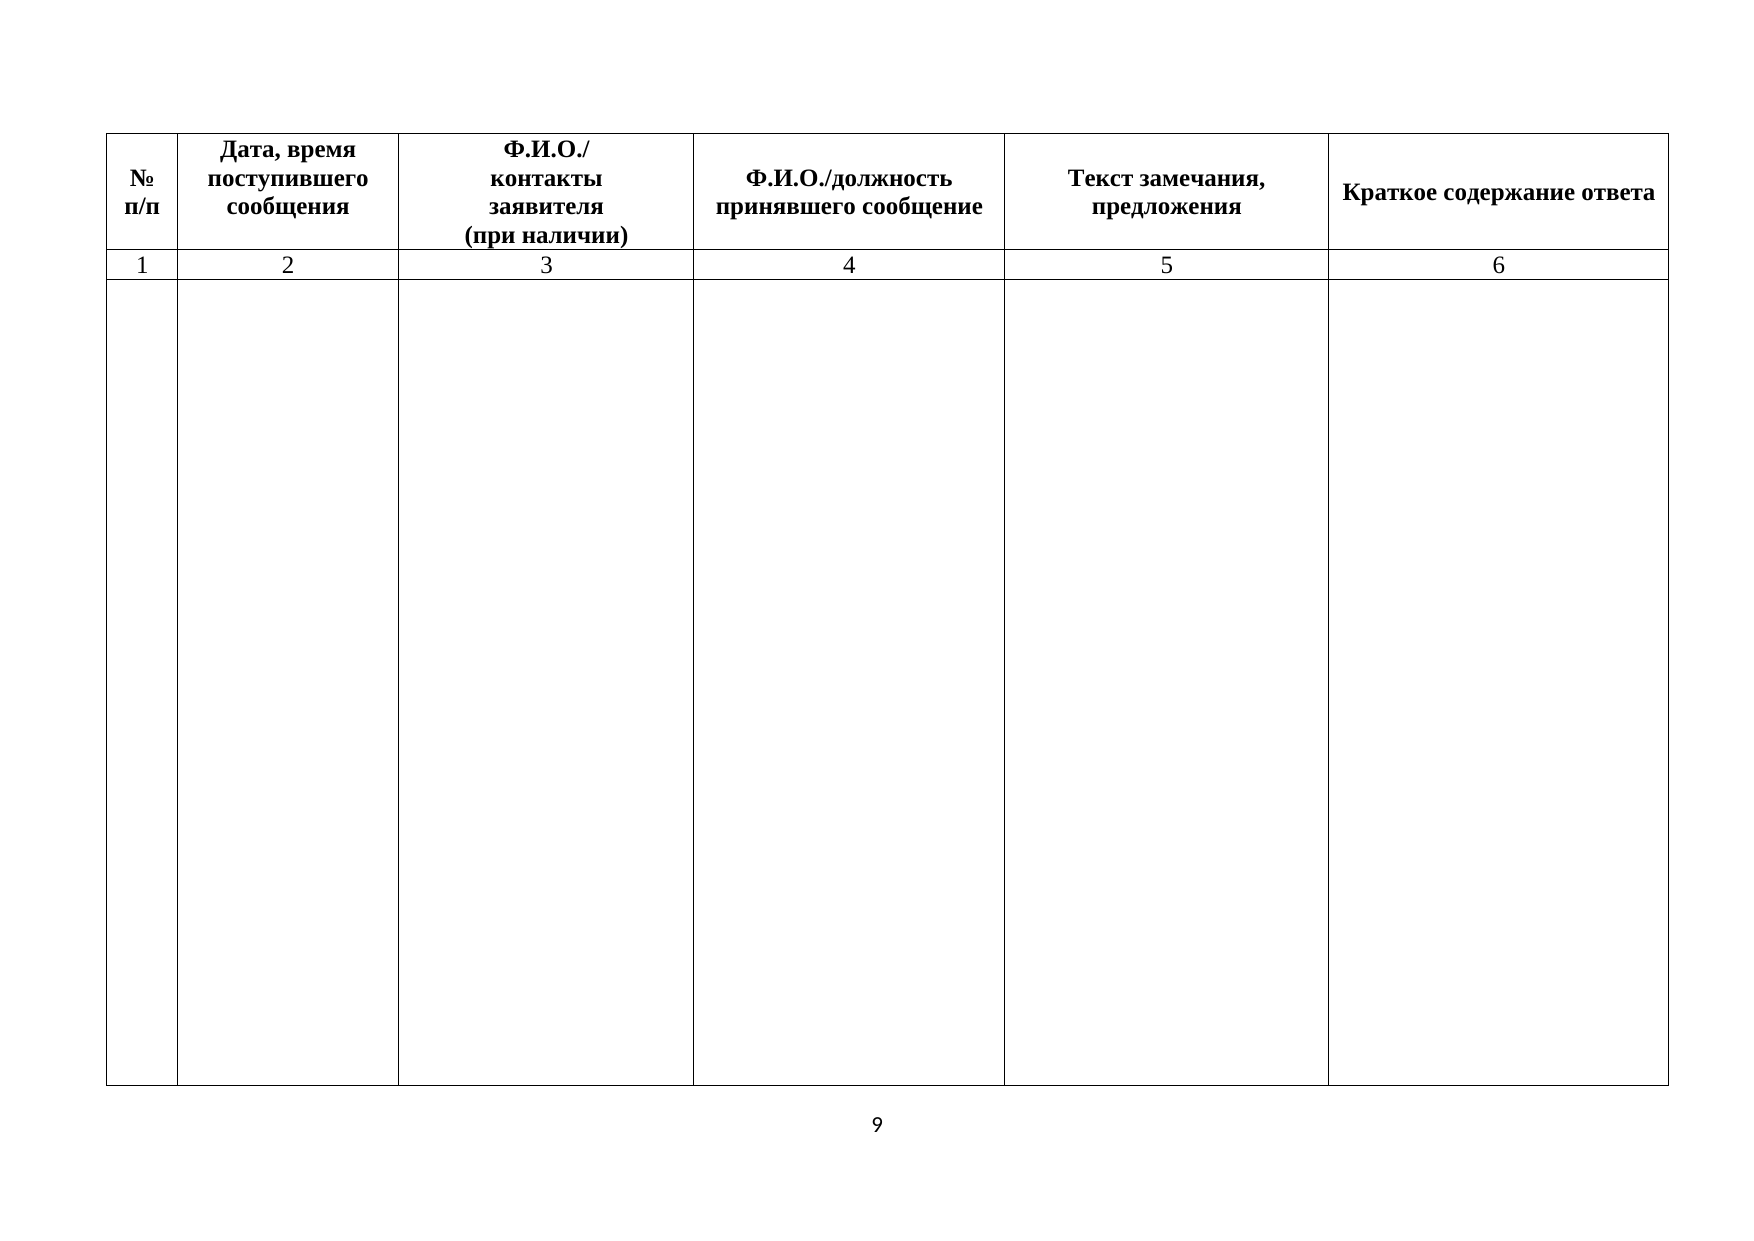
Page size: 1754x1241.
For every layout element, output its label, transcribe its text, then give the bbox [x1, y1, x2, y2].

table_cell 1 [107, 250, 177, 279]
table_header Ф.И.О./ контакты заявителя (при наличии) [399, 134, 693, 249]
table_cell 6 [1329, 250, 1668, 279]
table_header Ф.И.О./должность принявшего сообщение [694, 134, 1004, 249]
table_cell 3 [399, 250, 693, 279]
table_cell [1005, 280, 1328, 1085]
table_header Дата, время поступившего сообщения [178, 134, 398, 249]
table_cell 5 [1005, 250, 1328, 279]
table_cell [178, 280, 398, 1085]
table_cell [399, 280, 693, 1085]
table_header Текст замечания, предложения [1005, 134, 1328, 249]
table_cell 2 [178, 250, 398, 279]
table_header Краткое содержание ответа [1329, 134, 1668, 249]
table_cell [694, 280, 1004, 1085]
table_cell [1329, 280, 1668, 1085]
table_cell 4 [694, 250, 1004, 279]
table_header № п/п [107, 134, 177, 249]
table_cell [107, 280, 177, 1085]
